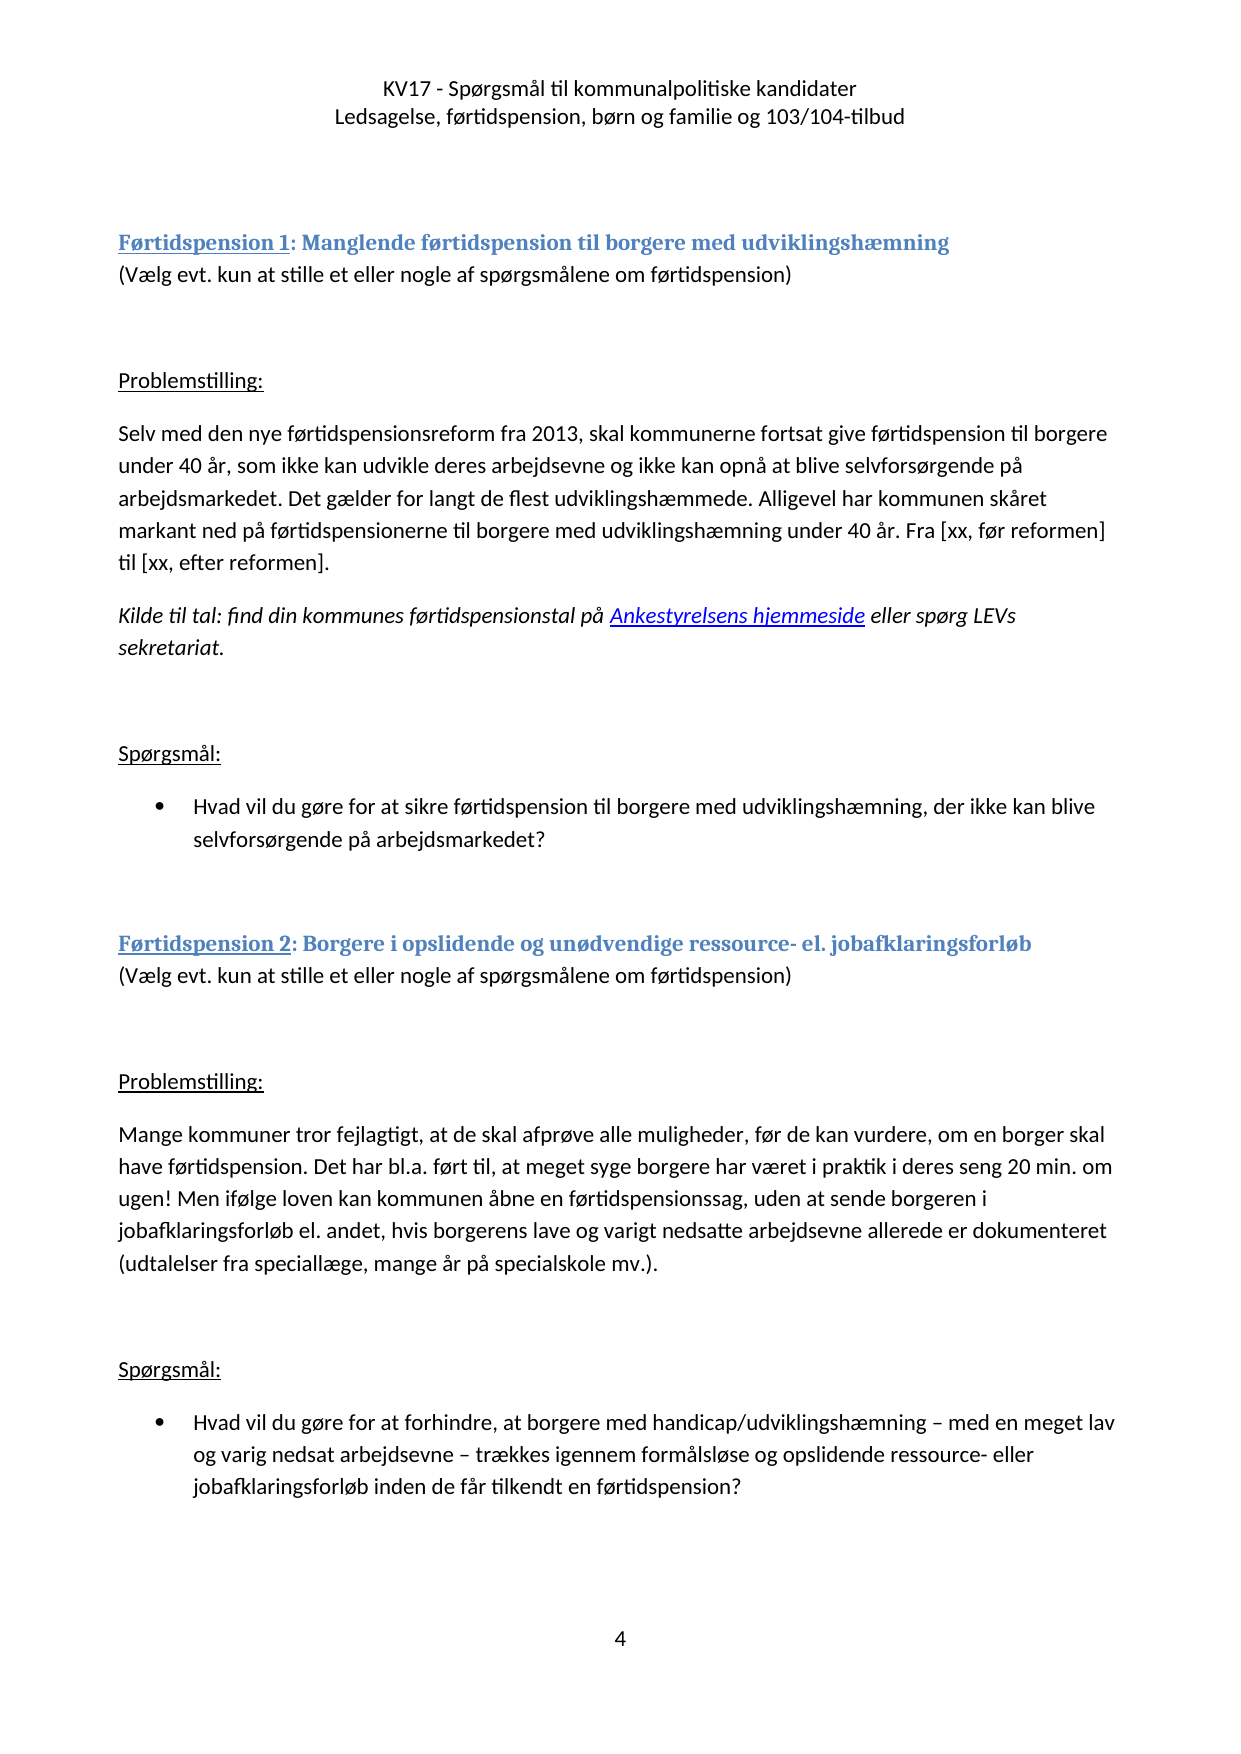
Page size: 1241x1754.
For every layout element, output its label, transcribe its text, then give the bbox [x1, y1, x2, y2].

text Problemstilling: [118, 1067, 1122, 1095]
text Kilde til tal: find din kommunes førtidspensionstal på Ankestyrelsens hjemmeside eller spørg LEVs sekretariat. [118, 601, 1122, 661]
text (Vælg evt. kun at stille et eller nogle af spørgsmålene om førtidspension) [118, 260, 1122, 288]
text Mange kommuner tror fejlagtigt, at de skal afprøve alle muligheder, før de kan vurdere, om en borger skal have førtidspension. Det har bl.a. ført til, at meget syge borgere har været i praktik i deres seng 20 min. om ugen! Men ifølge loven kan kommunen åbne en førtidspensionssag, uden at sende borgeren i jobafklaringsforløb el. andet, hvis borgerens lave og varigt nedsatte arbejdsevne allerede er dokumenteret (udtalelser fra speciallæge, mange år på specialskole mv.). [118, 1120, 1122, 1277]
text (Vælg evt. kun at stille et eller nogle af spørgsmålene om førtidspension) [118, 961, 1122, 989]
text Problemstilling: [118, 366, 1122, 394]
text Spørgsmål: [118, 739, 1122, 767]
text Spørgsmål: [118, 1355, 1122, 1383]
text Selv med den nye førtidspensionsreform fra 2013, skal kommunerne fortsat give førtidspension til borgere under 40 år, som ikke kan udvikle deres arbejdsevne og ikke kan opnå at blive selvforsørgende på arbejdsmarkedet. Det gælder for langt de flest udviklingshæmmede. Alligevel har kommunen skåret markant ned på førtidspensionerne til borgere med udviklingshæmning under 40 år. Fra [xx, før reformen] til [xx, efter reformen]. [118, 419, 1122, 576]
subtitle Førtidspension 2: Borgere i opslidende og unødvendige ressource- el. jobafklaringsforløb [118, 931, 1122, 957]
list Hvad vil du gøre for at forhindre, at borgere med handicap/udviklingshæmning – med en meget lav og varig nedsat arbejdsevne – trækkes igennem formålsløse og opslidende ressource- eller jobafklaringsforløb inden de får tilkendt en førtidspension? [156, 1408, 1122, 1500]
subtitle Førtidspension 1: Manglende førtidspension til borgere med udviklingshæmning [118, 230, 1122, 257]
list Hvad vil du gøre for at sikre førtidspension til borgere med udviklingshæmning, der ikke kan blive selvforsørgende på arbejdsmarkedet? [156, 792, 1122, 853]
